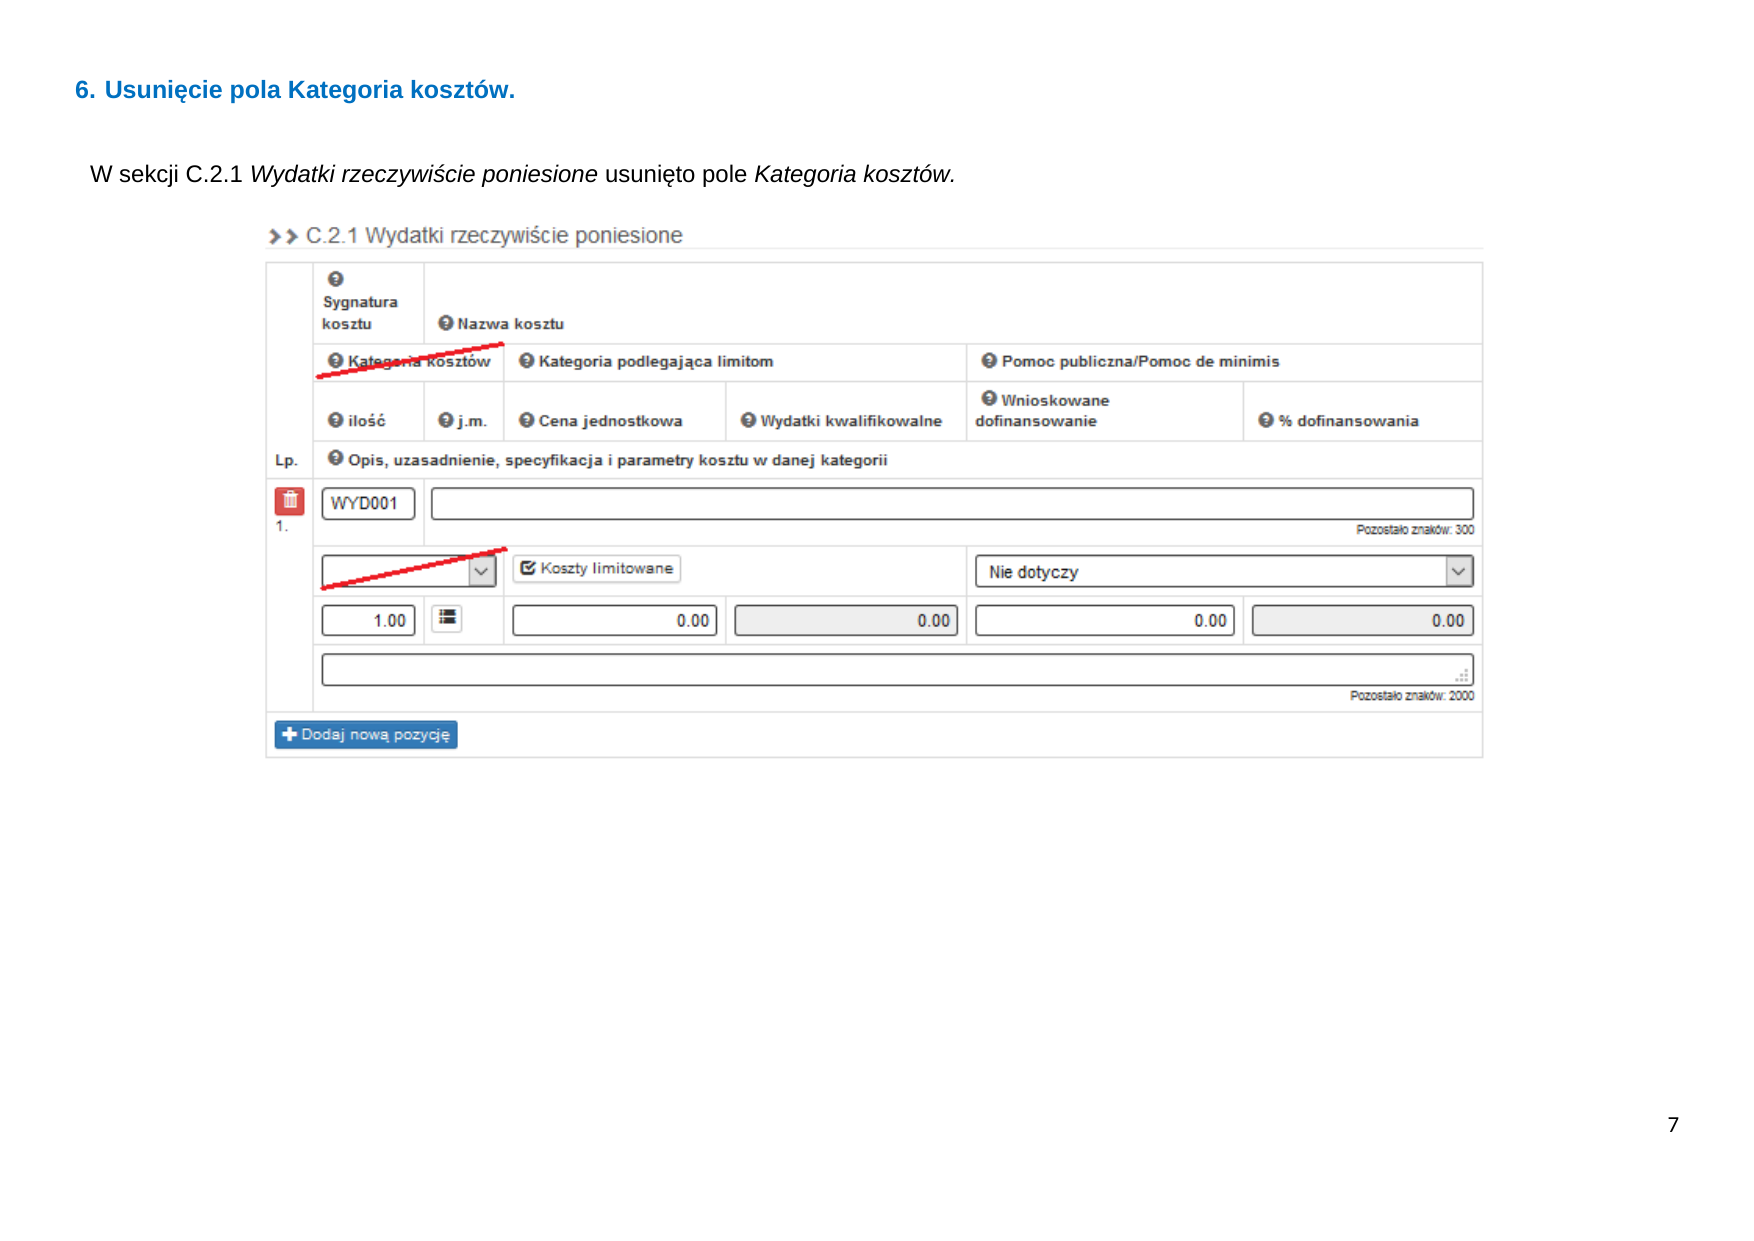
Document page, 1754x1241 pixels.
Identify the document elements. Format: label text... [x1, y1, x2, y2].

list Usunięcie pola Kategoria kosztów. [75, 75, 1679, 104]
picture [250, 215, 1489, 771]
list W sekcji C.2.1 Wydatki rzeczywiście poniesione usunięto pole Kategoria kosztów. [90, 159, 1679, 187]
